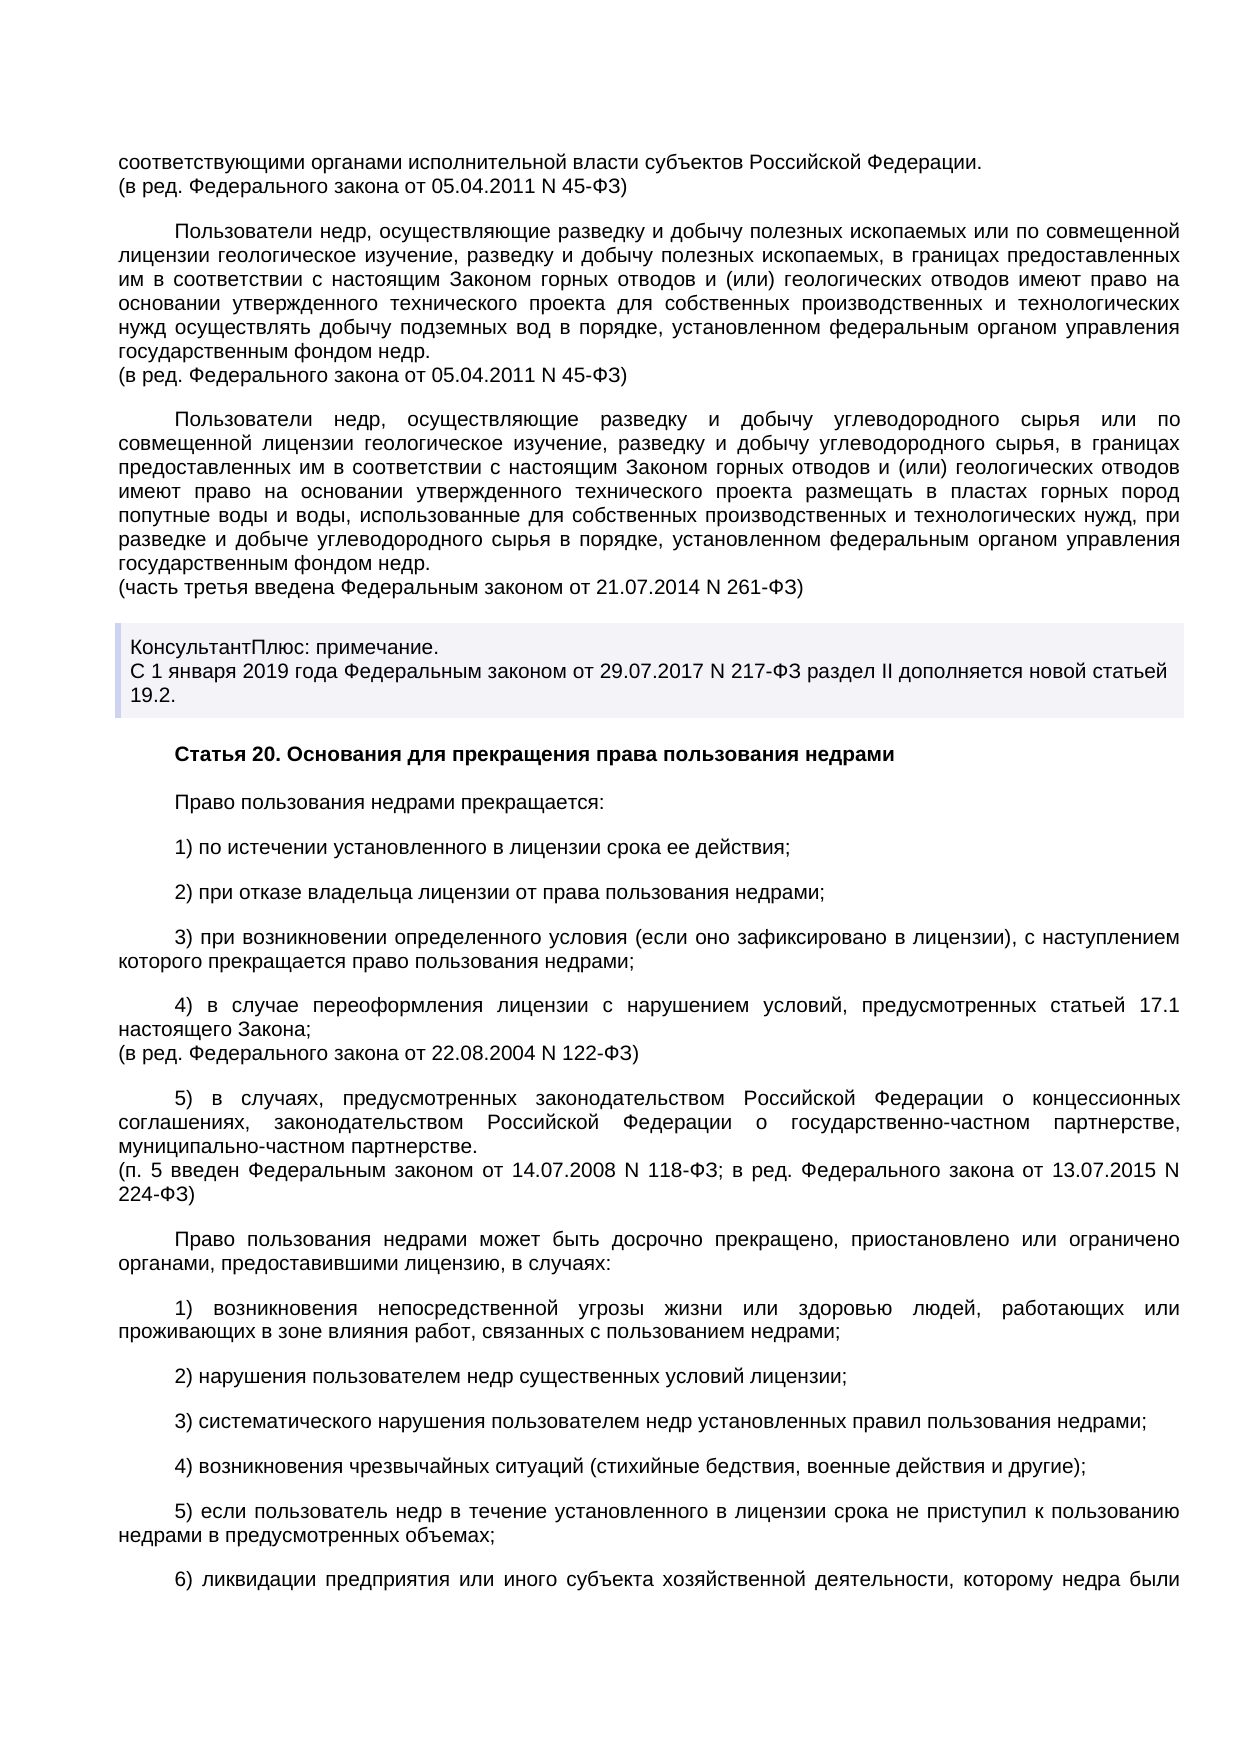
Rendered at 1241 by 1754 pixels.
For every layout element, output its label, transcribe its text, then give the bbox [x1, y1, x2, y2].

text Право пользования недрами прекращается: [118, 790, 1181, 814]
title Статья 20. Основания для прекращения права пользования недрами [118, 742, 1181, 766]
text 3) систематического нарушения пользователем недр установленных правил пользования недрами; [118, 1409, 1181, 1433]
text Пользователи недр, осуществляющие разведку и добычу полезных ископаемых или по совмещенной лицензии геологическое изучение, разведку и добычу полезных ископаемых, в границах предоставленных им в соответствии с настоящим Законом горных отводов и (или) геологических отводов имеют право на основании утвержденного технического проекта для собственных производственных и технологических нужд осуществлять добычу подземных вод в порядке, установленном федеральным органом управления государственным фондом недр. [118, 219, 1181, 362]
text 4) возникновения чрезвычайных ситуаций (стихийные бедствия, военные действия и другие); [118, 1454, 1181, 1478]
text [118, 1567, 1181, 1591]
text 5) если пользователь недр в течение установленного в лицензии срока не приступил к пользованию недрами в предусмотренных объемах; [118, 1498, 1181, 1546]
text 4) в случае переоформления лицензии с нарушением условий, предусмотренных статьей 17.1 настоящего Закона; [118, 993, 1181, 1041]
text 5) в случаях, предусмотренных законодательством Российской Федерации о концессионных соглашениях, законодательством Российской Федерации о государственно-частном партнерстве, муниципально-частном партнерстве. [118, 1086, 1181, 1158]
text (п. 5 введен Федеральным законом от 14.07.2008 N 118-ФЗ; в ред. Федерального закона от 13.07.2015 N 224-ФЗ) [118, 1158, 1181, 1206]
text 2) нарушения пользователем недр существенных условий лицензии; [118, 1364, 1181, 1388]
text Пользователи недр, осуществляющие разведку и добычу углеводородного сырья или по совмещенной лицензии геологическое изучение, разведку и добычу углеводородного сырья, в границах предоставленных им в соответствии с настоящим Законом горных отводов и (или) геологических отводов имеют право на основании утвержденного технического проекта размещать в пластах горных пород попутные воды и воды, использованные для собственных производственных и технологических нужд, при разведке и добыче углеводородного сырья в порядке, установленном федеральным органом управления государственным фондом недр. [118, 407, 1181, 575]
table_header КонсультантПлюс: примечание. С 1 января 2019 года Федеральным законом от 29.07.2017 N 217-ФЗ раздел II дополняется новой статьей 19.2. [121, 623, 1178, 718]
text (в ред. Федерального закона от 05.04.2011 N 45-ФЗ) [118, 174, 1181, 198]
text (в ред. Федерального закона от 05.04.2011 N 45-ФЗ) [118, 362, 1181, 386]
text 1) возникновения непосредственной угрозы жизни или здоровью людей, работающих или проживающих в зоне влияния работ, связанных с пользованием недрами; [118, 1295, 1181, 1343]
text 2) при отказе владельца лицензии от права пользования недрами; [118, 880, 1181, 904]
text 3) при возникновении определенного условия (если оно зафиксировано в лицензии), с наступлением которого прекращается право пользования недрами; [118, 924, 1181, 972]
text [118, 150, 1181, 174]
text Право пользования недрами может быть досрочно прекращено, приостановлено или ограничено органами, предоставившими лицензию, в случаях: [118, 1227, 1181, 1274]
text 1) по истечении установленного в лицензии срока ее действия; [118, 835, 1181, 859]
text (часть третья введена Федеральным законом от 21.07.2014 N 261-ФЗ) [118, 575, 1181, 599]
text (в ред. Федерального закона от 22.08.2004 N 122-ФЗ) [118, 1041, 1181, 1065]
